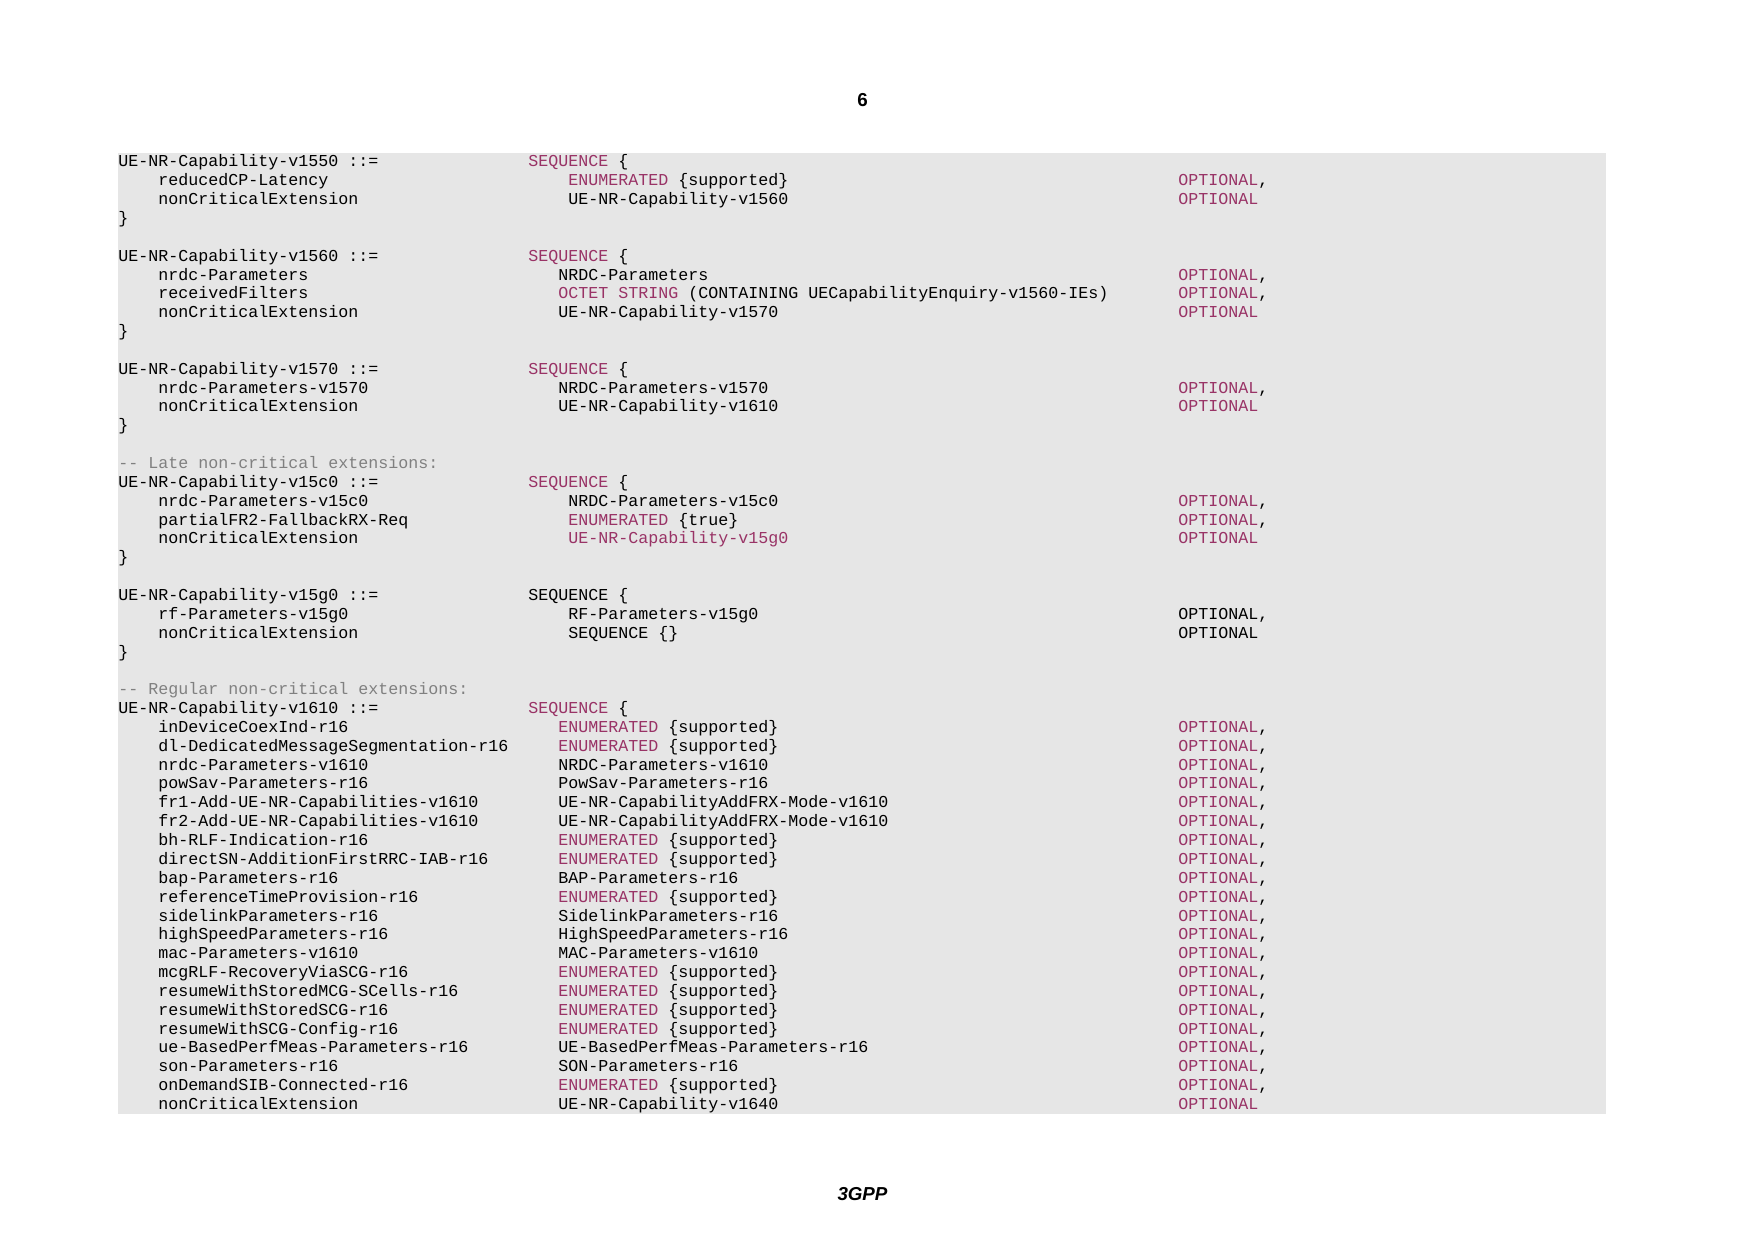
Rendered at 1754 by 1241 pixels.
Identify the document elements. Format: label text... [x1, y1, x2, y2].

text inDeviceCoexInd-r16 ENUMERATED {supported} OPTIONAL, [118, 718, 1606, 737]
text referenceTimeProvision-r16 ENUMERATED {supported} OPTIONAL, [118, 888, 1606, 907]
text nonCriticalExtension UE-NR-Capability-v15g0 OPTIONAL [118, 530, 1606, 549]
text sidelinkParameters-r16 SidelinkParameters-r16 OPTIONAL, [118, 907, 1606, 926]
text bap-Parameters-r16 BAP-Parameters-r16 OPTIONAL, [118, 869, 1606, 888]
text onDemandSIB-Connected-r16 ENUMERATED {supported} OPTIONAL, [118, 1077, 1606, 1096]
text resumeWithStoredMCG-SCells-r16 ENUMERATED {supported} OPTIONAL, [118, 982, 1606, 1001]
text partialFR2-FallbackRX-Req ENUMERATED {true} OPTIONAL, [118, 511, 1606, 530]
text nonCriticalExtension UE-NR-Capability-v1610 OPTIONAL [118, 398, 1606, 417]
text highSpeedParameters-r16 HighSpeedParameters-r16 OPTIONAL, [118, 926, 1606, 945]
text -- Late non-critical extensions: [118, 454, 1606, 473]
text directSN-AdditionFirstRRC-IAB-r16 ENUMERATED {supported} OPTIONAL, [118, 851, 1606, 869]
text fr1-Add-UE-NR-Capabilities-v1610 UE-NR-CapabilityAddFRX-Mode-v1610 OPTIONAL, [118, 794, 1606, 813]
text UE-NR-Capability-v15g0 ::= SEQUENCE { [118, 587, 1606, 605]
text dl-DedicatedMessageSegmentation-r16 ENUMERATED {supported} OPTIONAL, [118, 737, 1606, 756]
text son-Parameters-r16 SON-Parameters-r16 OPTIONAL, [118, 1058, 1606, 1077]
text UE-NR-Capability-v1560 ::= SEQUENCE { [118, 247, 1606, 266]
text UE-NR-Capability-v1550 ::= SEQUENCE { [118, 153, 1606, 172]
text nrdc-Parameters NRDC-Parameters OPTIONAL, [118, 266, 1606, 285]
text } [118, 549, 1606, 568]
text ue-BasedPerfMeas-Parameters-r16 UE-BasedPerfMeas-Parameters-r16 OPTIONAL, [118, 1039, 1606, 1058]
text nonCriticalExtension UE-NR-Capability-v1640 OPTIONAL [118, 1096, 1606, 1114]
text } [118, 417, 1606, 436]
text mcgRLF-RecoveryViaSCG-r16 ENUMERATED {supported} OPTIONAL, [118, 964, 1606, 982]
text reducedCP-Latency ENUMERATED {supported} OPTIONAL, [118, 172, 1606, 191]
text nrdc-Parameters-v15c0 NRDC-Parameters-v15c0 OPTIONAL, [118, 492, 1606, 511]
text } [118, 643, 1606, 662]
text } [118, 323, 1606, 341]
text nonCriticalExtension SEQUENCE {} OPTIONAL [118, 624, 1606, 643]
text resumeWithSCG-Config-r16 ENUMERATED {supported} OPTIONAL, [118, 1020, 1606, 1039]
text UE-NR-Capability-v15c0 ::= SEQUENCE { [118, 473, 1606, 492]
text rf-Parameters-v15g0 RF-Parameters-v15g0 OPTIONAL, [118, 605, 1606, 624]
text } [118, 209, 1606, 228]
text powSav-Parameters-r16 PowSav-Parameters-r16 OPTIONAL, [118, 775, 1606, 794]
text -- Regular non-critical extensions: [118, 681, 1606, 700]
text bh-RLF-Indication-r16 ENUMERATED {supported} OPTIONAL, [118, 832, 1606, 851]
text nonCriticalExtension UE-NR-Capability-v1570 OPTIONAL [118, 304, 1606, 323]
text nonCriticalExtension UE-NR-Capability-v1560 OPTIONAL [118, 191, 1606, 209]
text resumeWithStoredSCG-r16 ENUMERATED {supported} OPTIONAL, [118, 1001, 1606, 1020]
text UE-NR-Capability-v1570 ::= SEQUENCE { [118, 360, 1606, 379]
text mac-Parameters-v1610 MAC-Parameters-v1610 OPTIONAL, [118, 945, 1606, 964]
text nrdc-Parameters-v1570 NRDC-Parameters-v1570 OPTIONAL, [118, 379, 1606, 398]
text receivedFilters OCTET STRING (CONTAINING UECapabilityEnquiry-v1560-IEs) OPTIONAL, [118, 285, 1606, 304]
text UE-NR-Capability-v1610 ::= SEQUENCE { [118, 700, 1606, 718]
text nrdc-Parameters-v1610 NRDC-Parameters-v1610 OPTIONAL, [118, 756, 1606, 775]
text fr2-Add-UE-NR-Capabilities-v1610 UE-NR-CapabilityAddFRX-Mode-v1610 OPTIONAL, [118, 813, 1606, 832]
